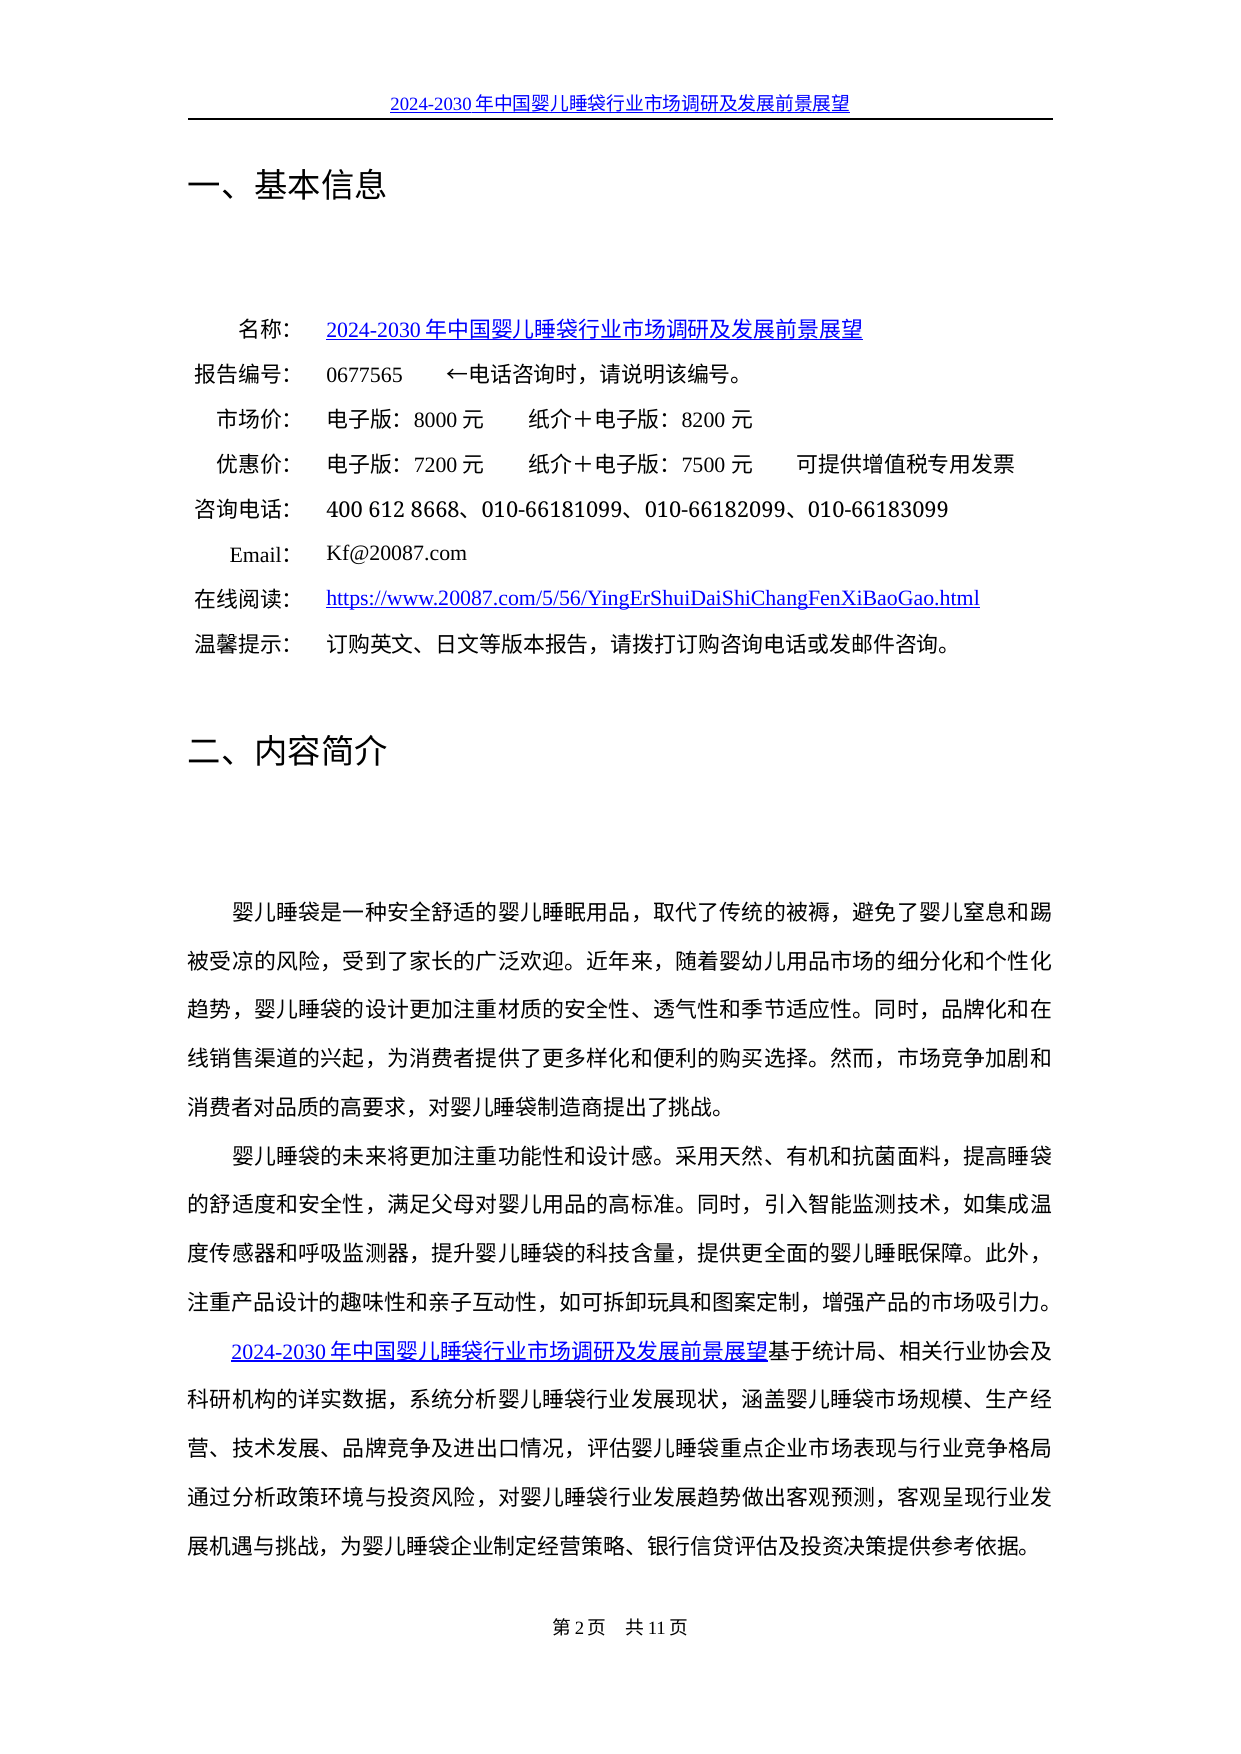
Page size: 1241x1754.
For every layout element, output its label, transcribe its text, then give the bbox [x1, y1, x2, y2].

table_cell 订购英文、日文等版本报告，请拨打订购咨询电话或发邮件咨询。 [315, 627, 1073, 672]
table_cell 在线阅读： [167, 582, 315, 627]
table_cell 400 612 8668、010-66181099、010-66182099、010-66183099 [315, 492, 1073, 537]
table_cell [315, 582, 1073, 627]
table_cell Kf@20087.com [315, 537, 1073, 582]
table_cell 电子版：7200 元 纸介＋电子版：7500 元 可提供增值税专用发票 [315, 447, 1073, 492]
title 二、内容简介 [187, 717, 1053, 782]
table_header 名称： [167, 312, 315, 357]
table_cell 温馨提示： [167, 627, 315, 672]
table_cell 0677565 ←电话咨询时，请说明该编号。 [315, 357, 1073, 402]
title 一、基本信息 [187, 150, 1053, 215]
table_cell 电子版：8000 元 纸介＋电子版：8200 元 [315, 402, 1073, 447]
table_cell 咨询电话： [167, 492, 315, 537]
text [187, 894, 1053, 1561]
table_header 2024-2030年中国婴儿睡袋行业市场调研及发展前景展望 [315, 312, 1073, 357]
table_cell 优惠价： [167, 447, 315, 492]
table_cell 报告编号： [167, 357, 315, 402]
table_cell 市场价： [167, 402, 315, 447]
table_cell Email： [167, 537, 315, 582]
